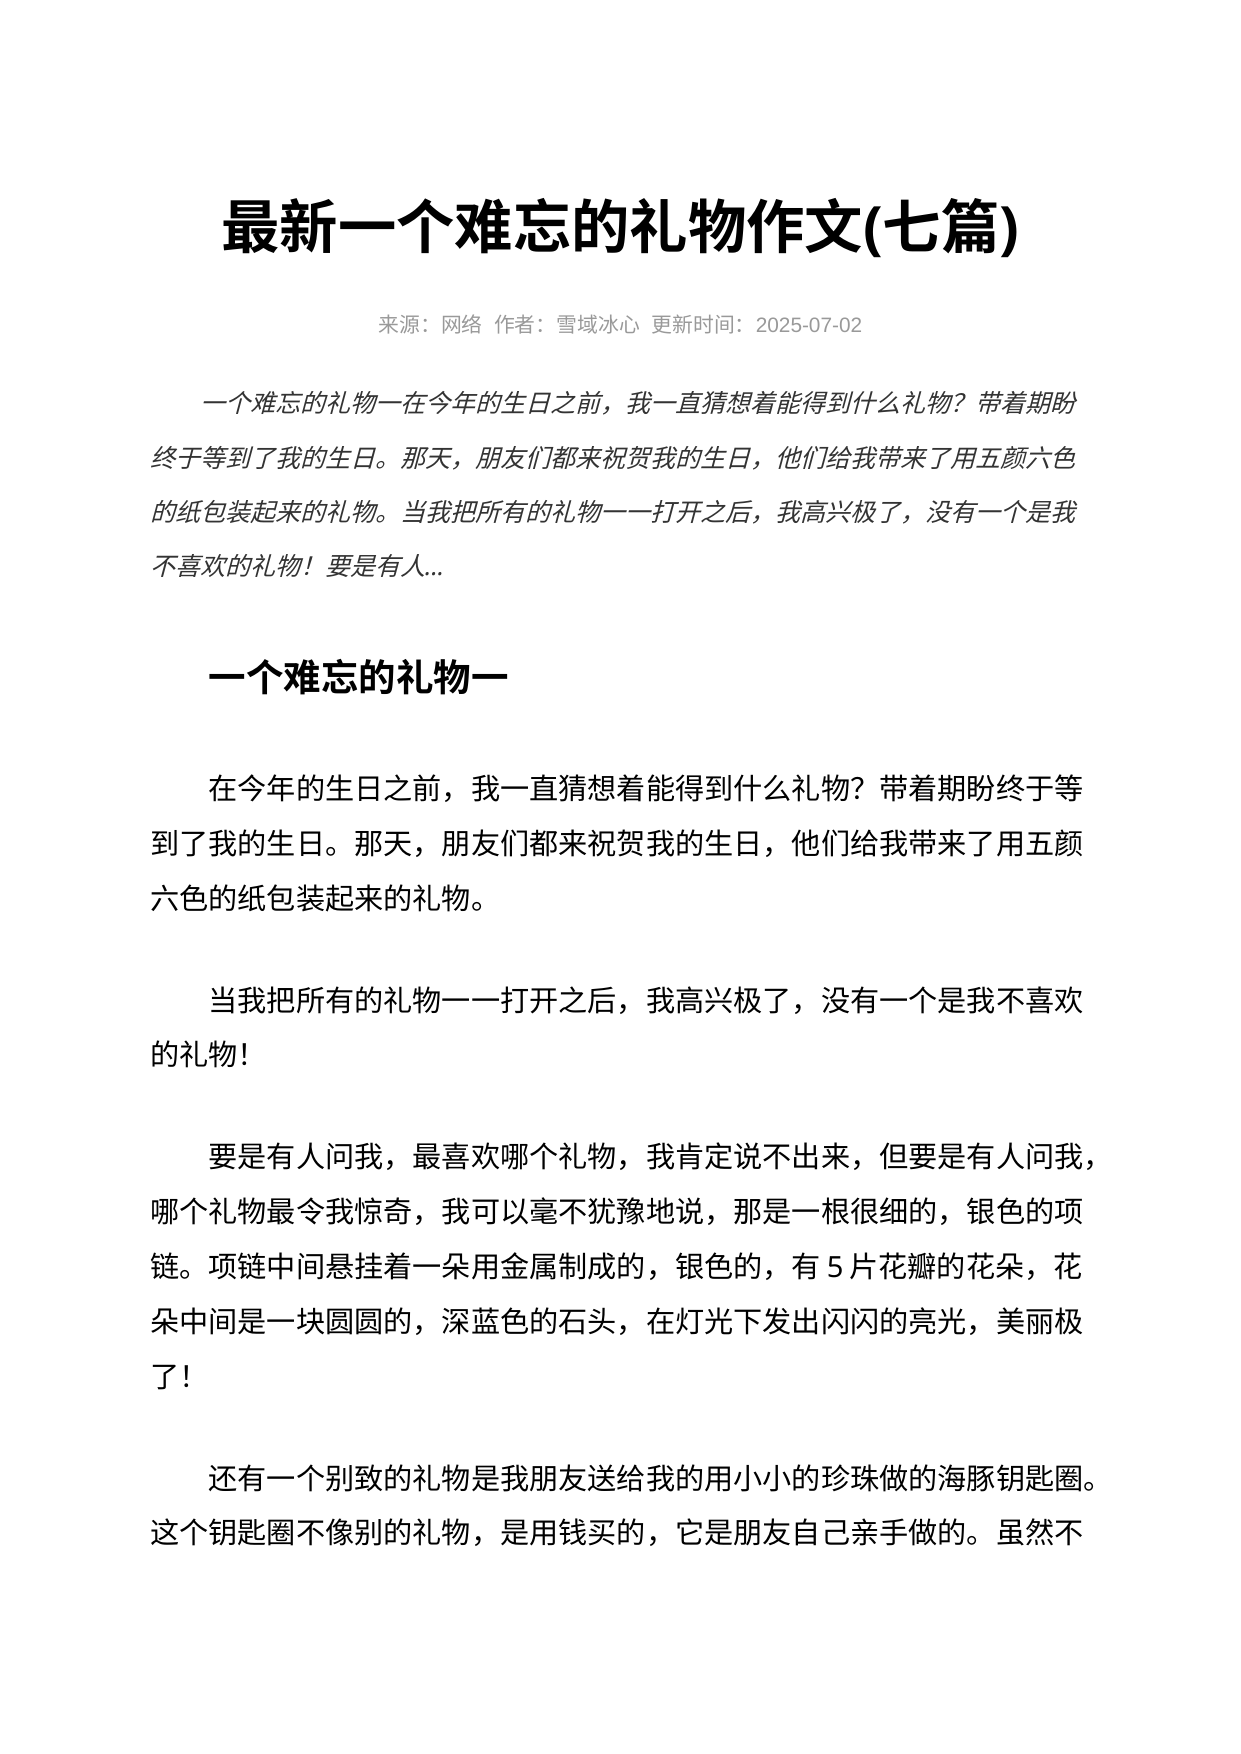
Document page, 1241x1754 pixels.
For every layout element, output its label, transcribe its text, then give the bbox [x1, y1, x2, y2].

text 一个难忘的礼物一在今年的生日之前，我一直猜想着能得到什么礼物？带着期盼终于等到了我的生日。那天，朋友们都来祝贺我的生日，他们给我带来了用五颜六色的纸包装起来的礼物。当我把所有的礼物一一打开之后，我高兴极了，没有一个是我不喜欢的礼物！要是有人... [150, 384, 1090, 583]
text 要是有人问我，最喜欢哪个礼物，我肯定说不出来，但要是有人问我，哪个礼物最令我惊奇，我可以毫不犹豫地说，那是一根很细的，银色的项链。项链中间悬挂着一朵用金属制成的，银色的，有5片花瓣的花朵，花朵中间是一块圆圆的，深蓝色的石头，在灯光下发出闪闪的亮光，美丽极了！ [150, 1134, 1090, 1396]
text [150, 1455, 1090, 1552]
text 当我把所有的礼物一一打开之后，我高兴极了，没有一个是我不喜欢的礼物！ [150, 977, 1090, 1074]
text 来源：网络 作者：雪域冰心 更新时间：2025-07-02 [150, 313, 1090, 337]
text 在今年的生日之前，我一直猜想着能得到什么礼物？带着期盼终于等到了我的生日。那天，朋友们都来祝贺我的生日，他们给我带来了用五颜六色的纸包装起来的礼物。 [150, 766, 1090, 918]
text 一个难忘的礼物一 [150, 648, 1090, 702]
subtitle 最新一个难忘的礼物作文(七篇) [150, 181, 1090, 266]
